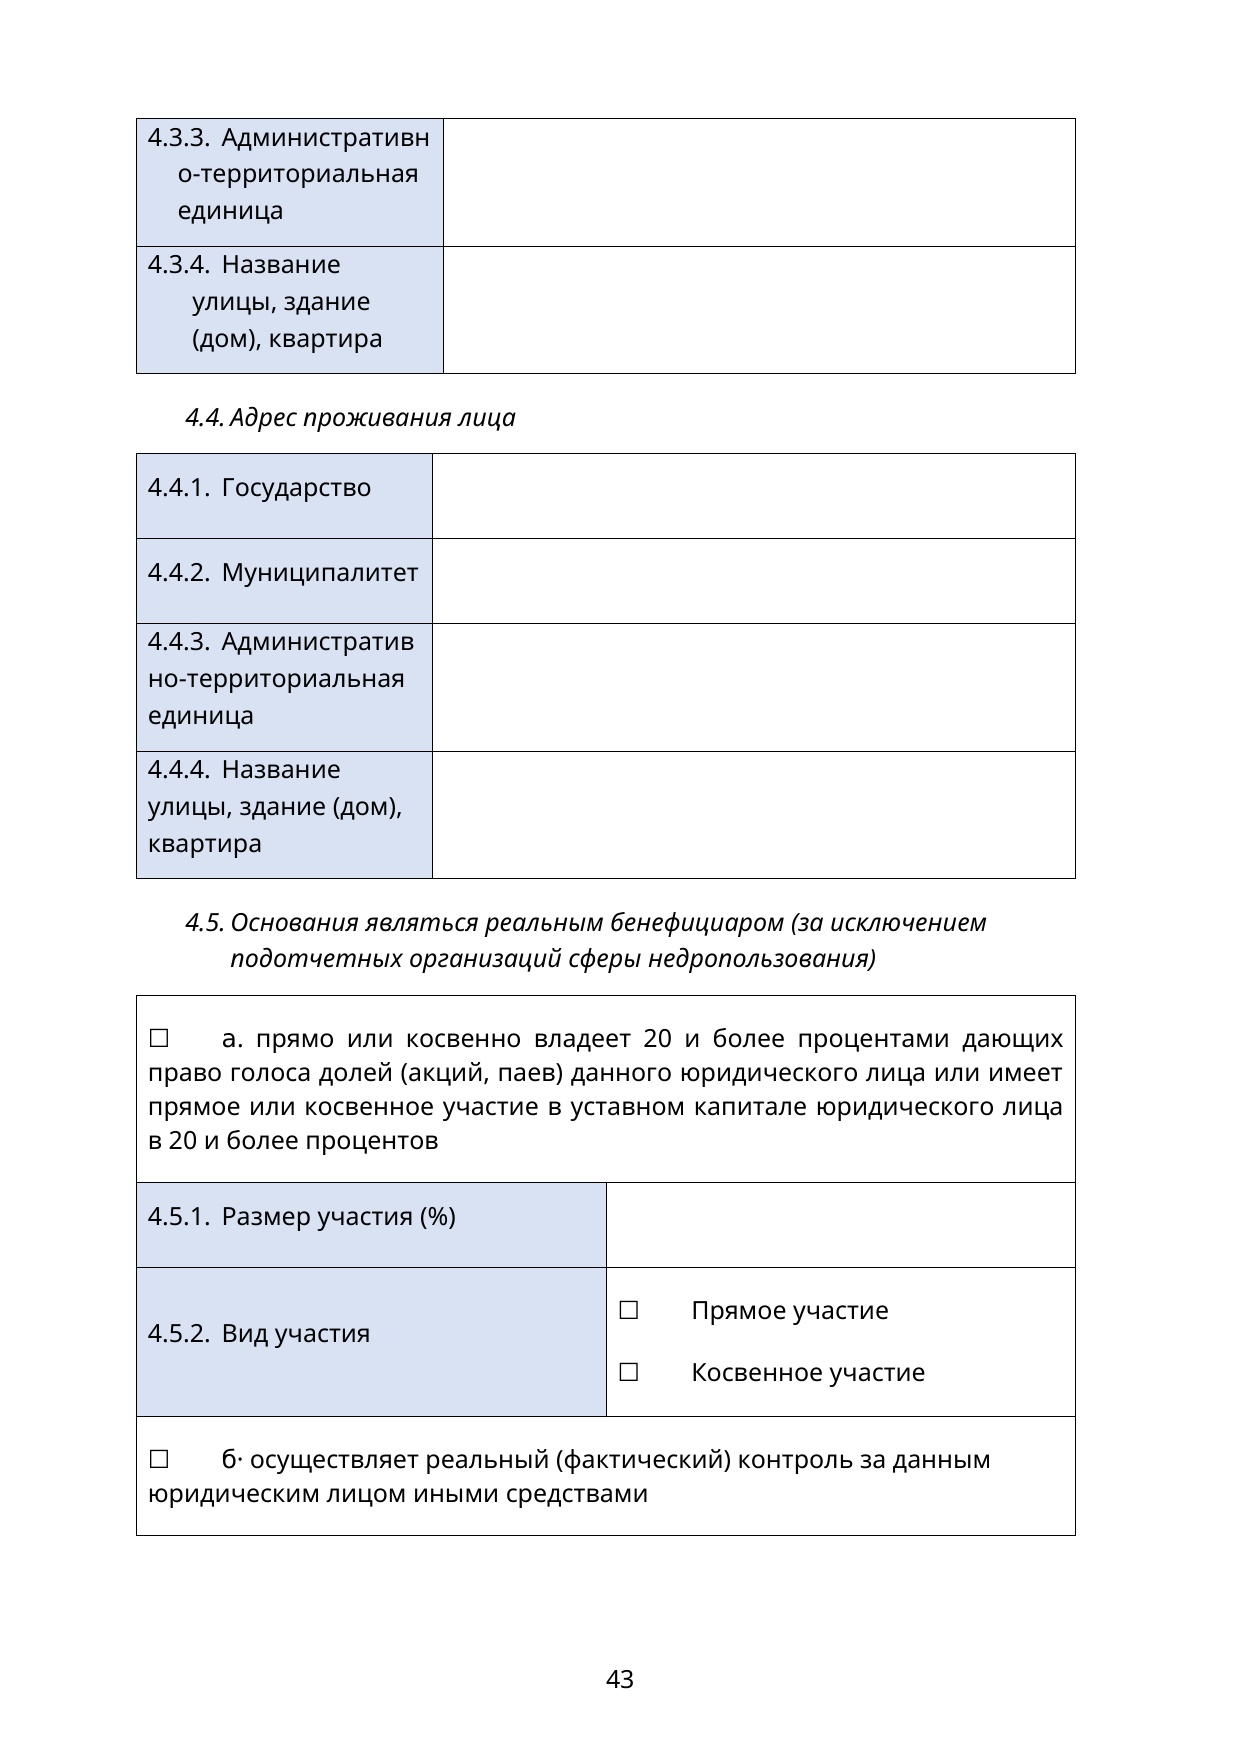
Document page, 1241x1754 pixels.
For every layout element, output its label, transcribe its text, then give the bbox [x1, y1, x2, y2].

table_cell Размер участия (%) [137, 1183, 606, 1267]
table_cell Вид участия [137, 1268, 606, 1416]
table_header а. прямо или косвенно владеет 20 и более процентами дающих право голоса долей (акций, паев) данного юридического лица или имеет прямое или косвенное участие в уставном капитале юридического лица в 20 и более процентов [137, 996, 1075, 1182]
table_cell [444, 247, 1075, 373]
table_cell Название улицы, здание (дом), квартира [137, 247, 443, 373]
table_header [433, 454, 1075, 538]
table_cell [433, 624, 1075, 751]
table_cell Прямое участие Косвенное участие [607, 1268, 1075, 1416]
table_cell [607, 1183, 1075, 1267]
table_cell Название улицы, здание (дом), квартира [137, 752, 432, 878]
table_cell Административно-территориальная единица [137, 624, 432, 751]
table_cell Муниципалитет [137, 539, 432, 623]
table_cell Административно-территориальная единица [137, 119, 443, 246]
list Основания являться реальным бенефициаром (за исключением подотчетных организаций сферы недропользования) [185, 904, 1092, 975]
table_cell [433, 539, 1075, 623]
table_cell б․ осуществляет реальный (фактический) контроль за данным юридическим лицом иными средствами [137, 1417, 1075, 1535]
table_cell [433, 752, 1075, 878]
list Адрес проживания лица [185, 399, 1092, 433]
table_cell [444, 119, 1075, 246]
table_header Государство [137, 454, 432, 538]
